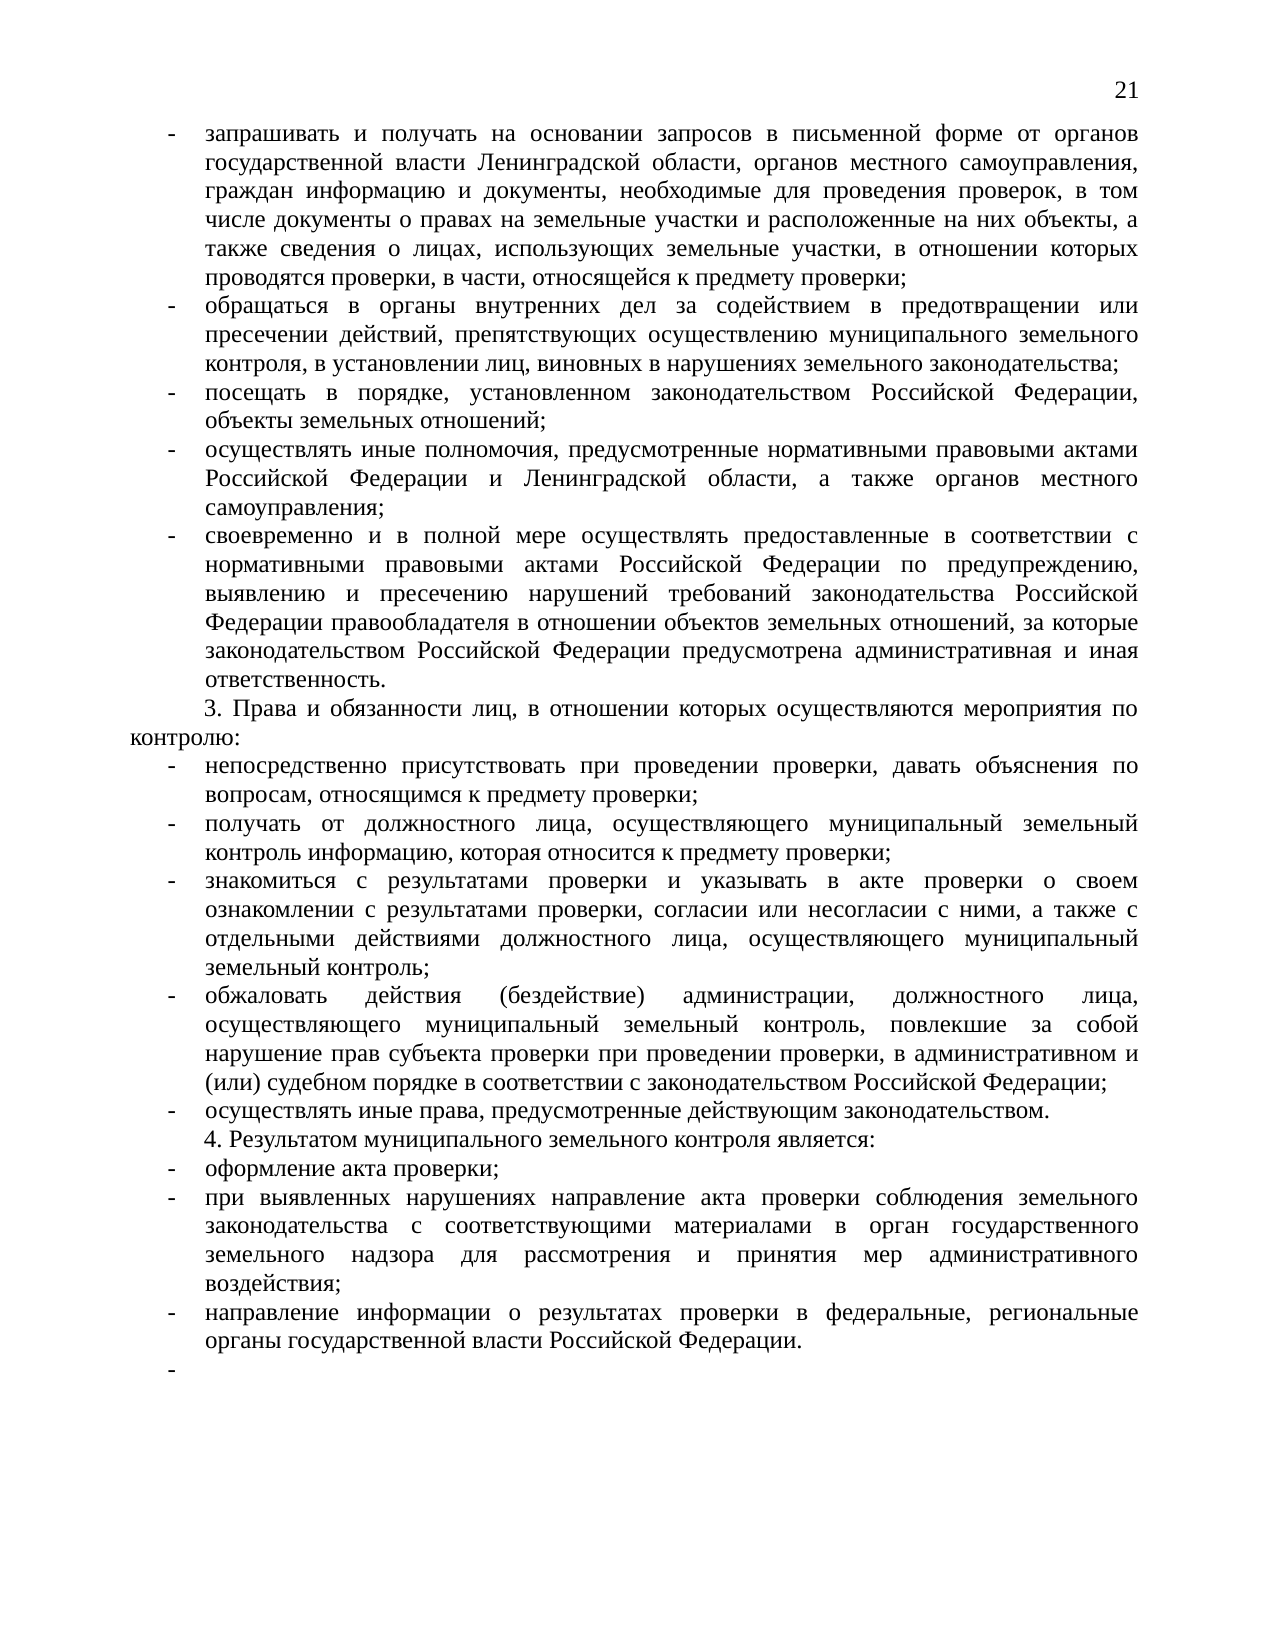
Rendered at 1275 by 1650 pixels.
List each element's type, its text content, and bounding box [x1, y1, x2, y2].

list посещать в порядке, установленном законодательством Российской Федерации, объекты земельных отношений; [167, 377, 1139, 434]
list запрашивать и получать на основании запросов в письменной форме от органов государственной власти Ленинградской области, органов местного самоуправления, граждан информацию и документы, необходимые для проведения проверок, в том числе документы о правах на земельные участки и расположенные на них объекты, а также сведения о лицах, использующих земельные участки, в отношении которых проводятся проверки, в части, относящейся к предмету проверки; [167, 118, 1139, 291]
list направление информации о результатах проверки в федеральные, региональные органы государственной власти Российской Федерации. [167, 1297, 1139, 1354]
list обжаловать действия (бездействие) администрации, должностного лица, осуществляющего муниципальный земельный контроль, повлекшие за собой нарушение прав субъекта проверки при проведении проверки, в административном и (или) судебном порядке в соответствии с законодательством Российской Федерации; [167, 981, 1139, 1096]
list своевременно и в полной мере осуществлять предоставленные в соответствии с нормативными правовыми актами Российской Федерации по предупреждению, выявлению и пресечению нарушений требований законодательства Российской Федерации правообладателя в отношении объектов земельных отношений, за которые законодательством Российской Федерации предусмотрена административная и иная ответственность. [167, 521, 1139, 693]
list обращаться в органы внутренних дел за содействием в предотвращении или пресечении действий, препятствующих осуществлению муниципального земельного контроля, в установлении лиц, виновных в нарушениях земельного законодательства; [167, 291, 1139, 377]
text 3. Права и обязанности лиц, в отношении которых осуществляются мероприятия по контролю: [130, 693, 1139, 751]
list непосредственно присутствовать при проведении проверки, давать объяснения по вопросам, относящимся к предмету проверки; [167, 751, 1139, 808]
list знакомиться с результатами проверки и указывать в акте проверки о своем ознакомлении с результатами проверки, согласии или несогласии с ними, а также с отдельными действиями должностного лица, осуществляющего муниципальный земельный контроль; [167, 866, 1139, 981]
list при выявленных нарушениях направление акта проверки соблюдения земельного законодательства с соответствующими материалами в орган государственного земельного надзора для рассмотрения и принятия мер административного воздействия; [167, 1182, 1139, 1297]
list получать от должностного лица, осуществляющего муниципальный земельный контроль информацию, которая относится к предмету проверки; [167, 808, 1139, 866]
text 4. Результатом муниципального земельного контроля является: [130, 1124, 1139, 1153]
list осуществлять иные полномочия, предусмотренные нормативными правовыми актами Российской Федерации и Ленинградской области, а также органов местного самоуправления; [167, 434, 1139, 521]
list оформление акта проверки; [167, 1153, 1139, 1182]
list осуществлять иные права, предусмотренные действующим законодательством. [167, 1096, 1139, 1124]
